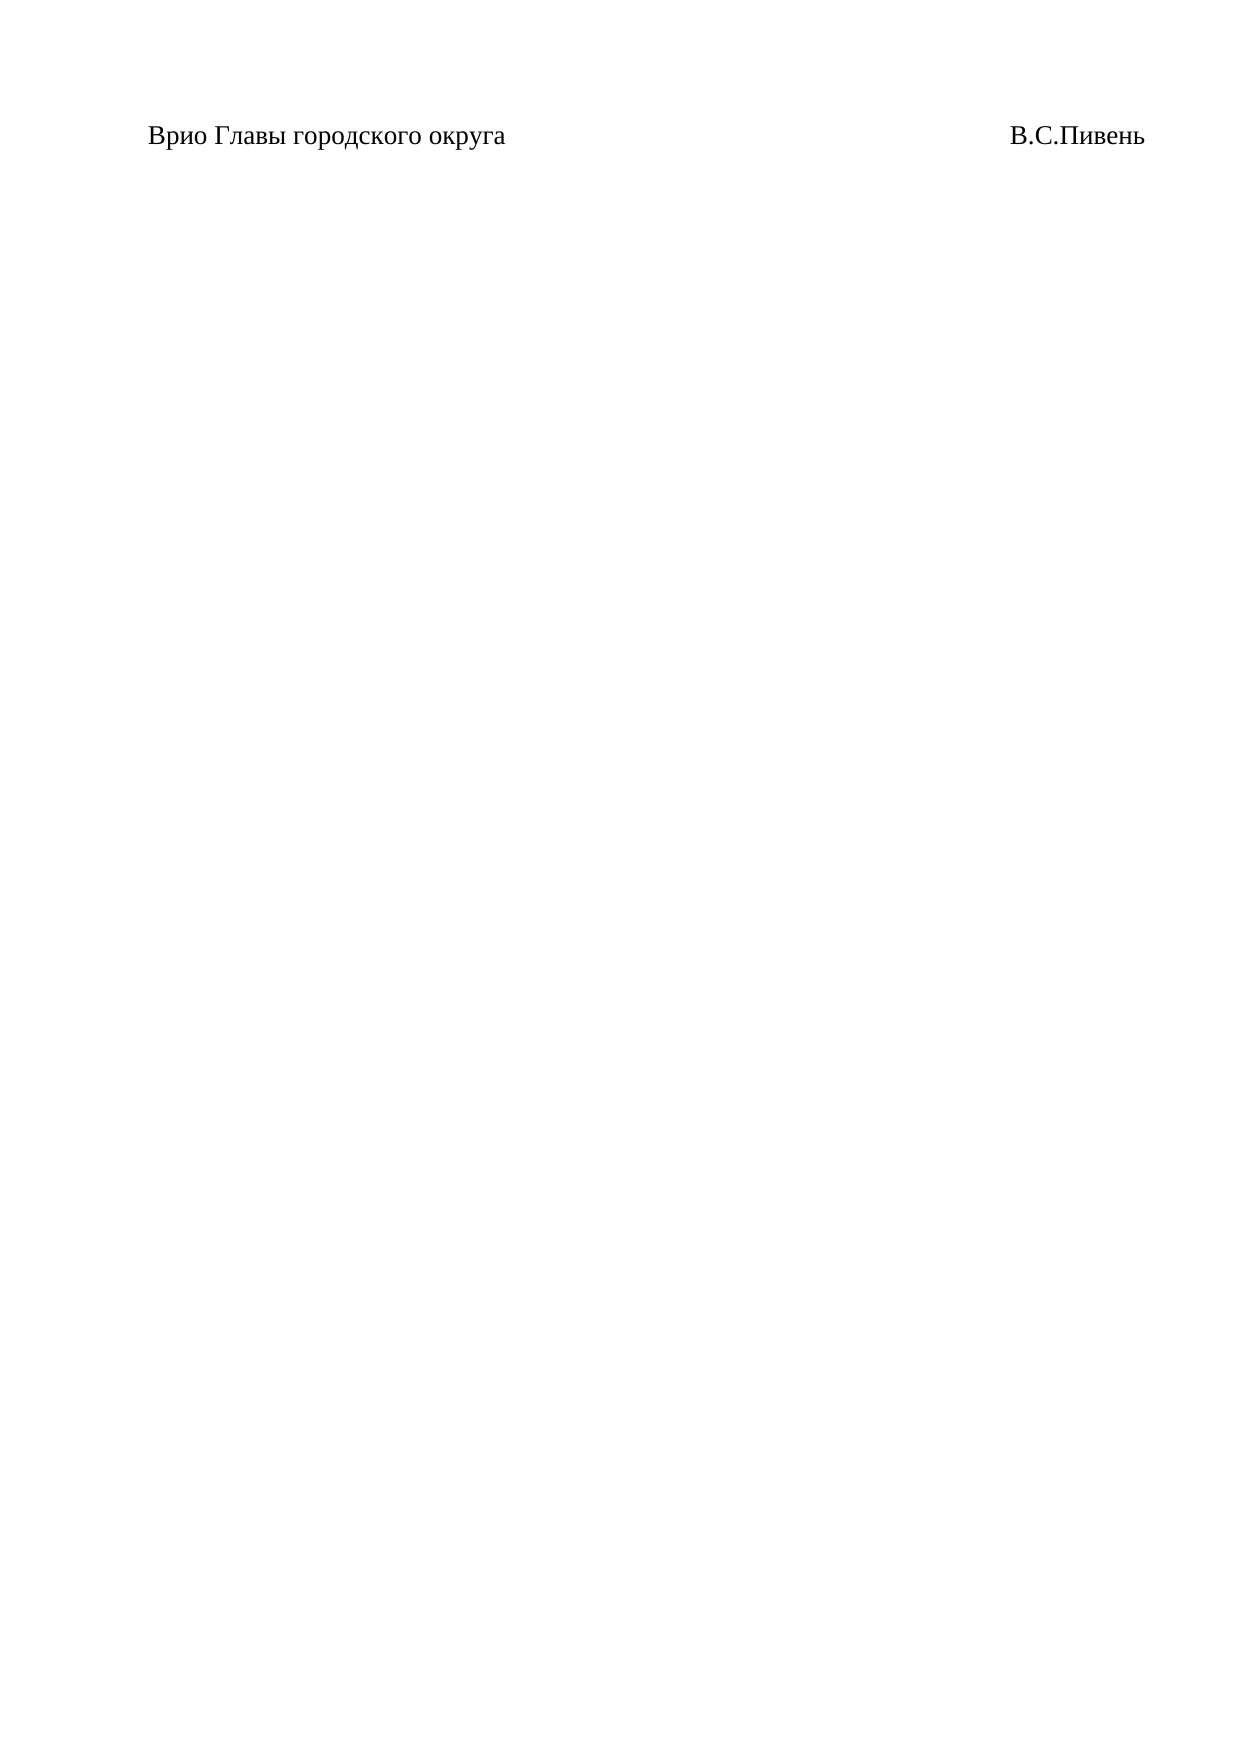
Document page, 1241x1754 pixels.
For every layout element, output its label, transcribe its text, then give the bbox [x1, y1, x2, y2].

text Врио Главы городского округа В.С.Пивень [148, 119, 1152, 151]
